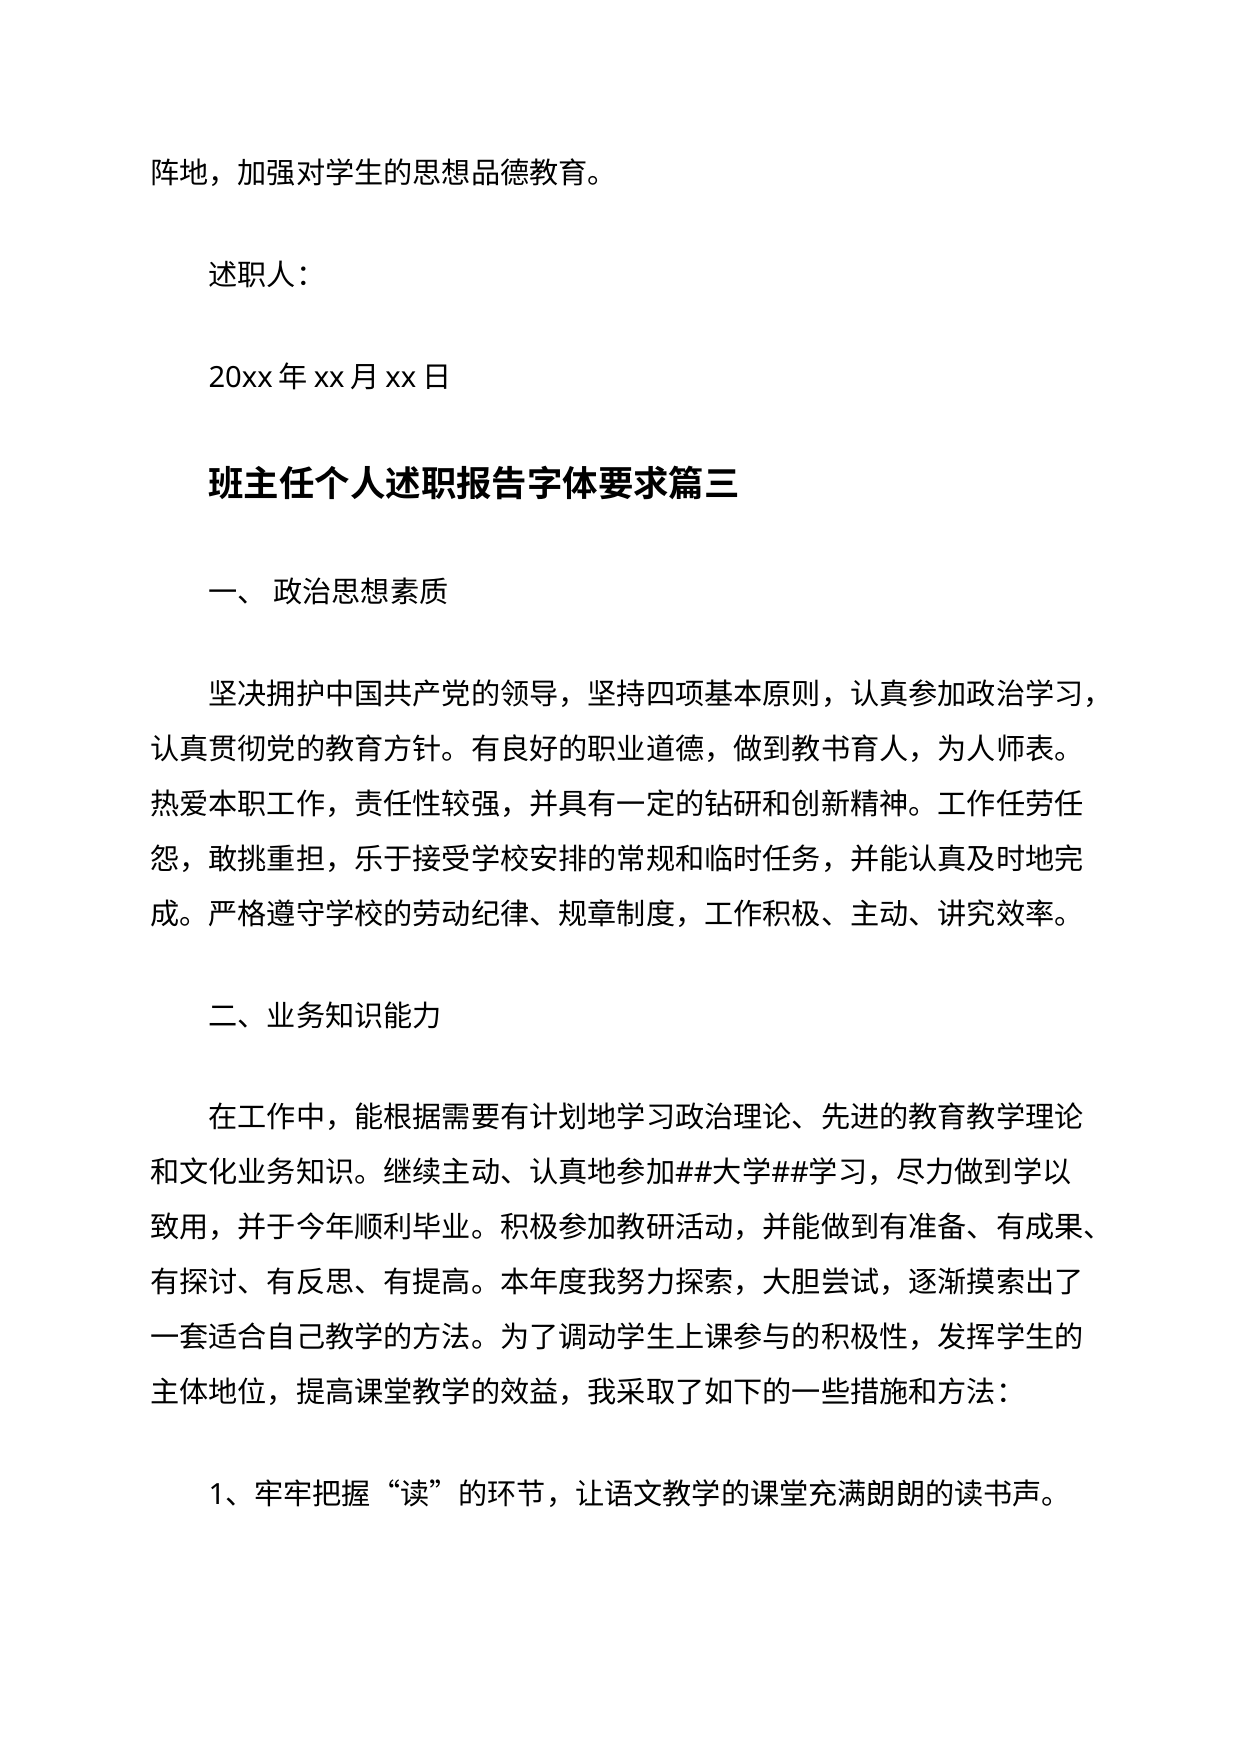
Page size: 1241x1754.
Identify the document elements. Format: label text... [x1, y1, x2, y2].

text 在工作中，能根据需要有计划地学习政治理论、先进的教育教学理论和文化业务知识。继续主动、认真地参加##大学##学习，尽力做到学以致用，并于今年顺利毕业。积极参加教研活动，并能做到有准备、有成果、有探讨、有反思、有提高。本年度我努力探索，大胆尝试，逐渐摸索出了一套适合自己教学的方法。为了调动学生上课参与的积极性，发挥学生的主体地位，提高课堂教学的效益，我采取了如下的一些措施和方法： [150, 1094, 1090, 1411]
text 二、业务知识能力 [150, 992, 1090, 1034]
text 一、 政治思想素质 [150, 569, 1090, 611]
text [150, 150, 1090, 192]
text 坚决拥护中国共产党的领导，坚持四项基本原则，认真参加政治学习，认真贯彻党的教育方针。有良好的职业道德，做到教书育人，为人师表。热爱本职工作，责任性较强，并具有一定的钻研和创新精神。工作任劳任怨，敢挑重担，乐于接受学校安排的常规和临时任务，并能认真及时地完成。严格遵守学校的劳动纪律、规章制度，工作积极、主动、讲究效率。 [150, 671, 1090, 933]
text 述职人： [150, 252, 1090, 294]
text 20xx年xx月xx日 [150, 353, 1090, 396]
text 班主任个人述职报告字体要求篇三 [150, 456, 1090, 507]
text 1、牢牢把握“读”的环节，让语文教学的课堂充满朗朗的读书声。 [150, 1470, 1090, 1513]
